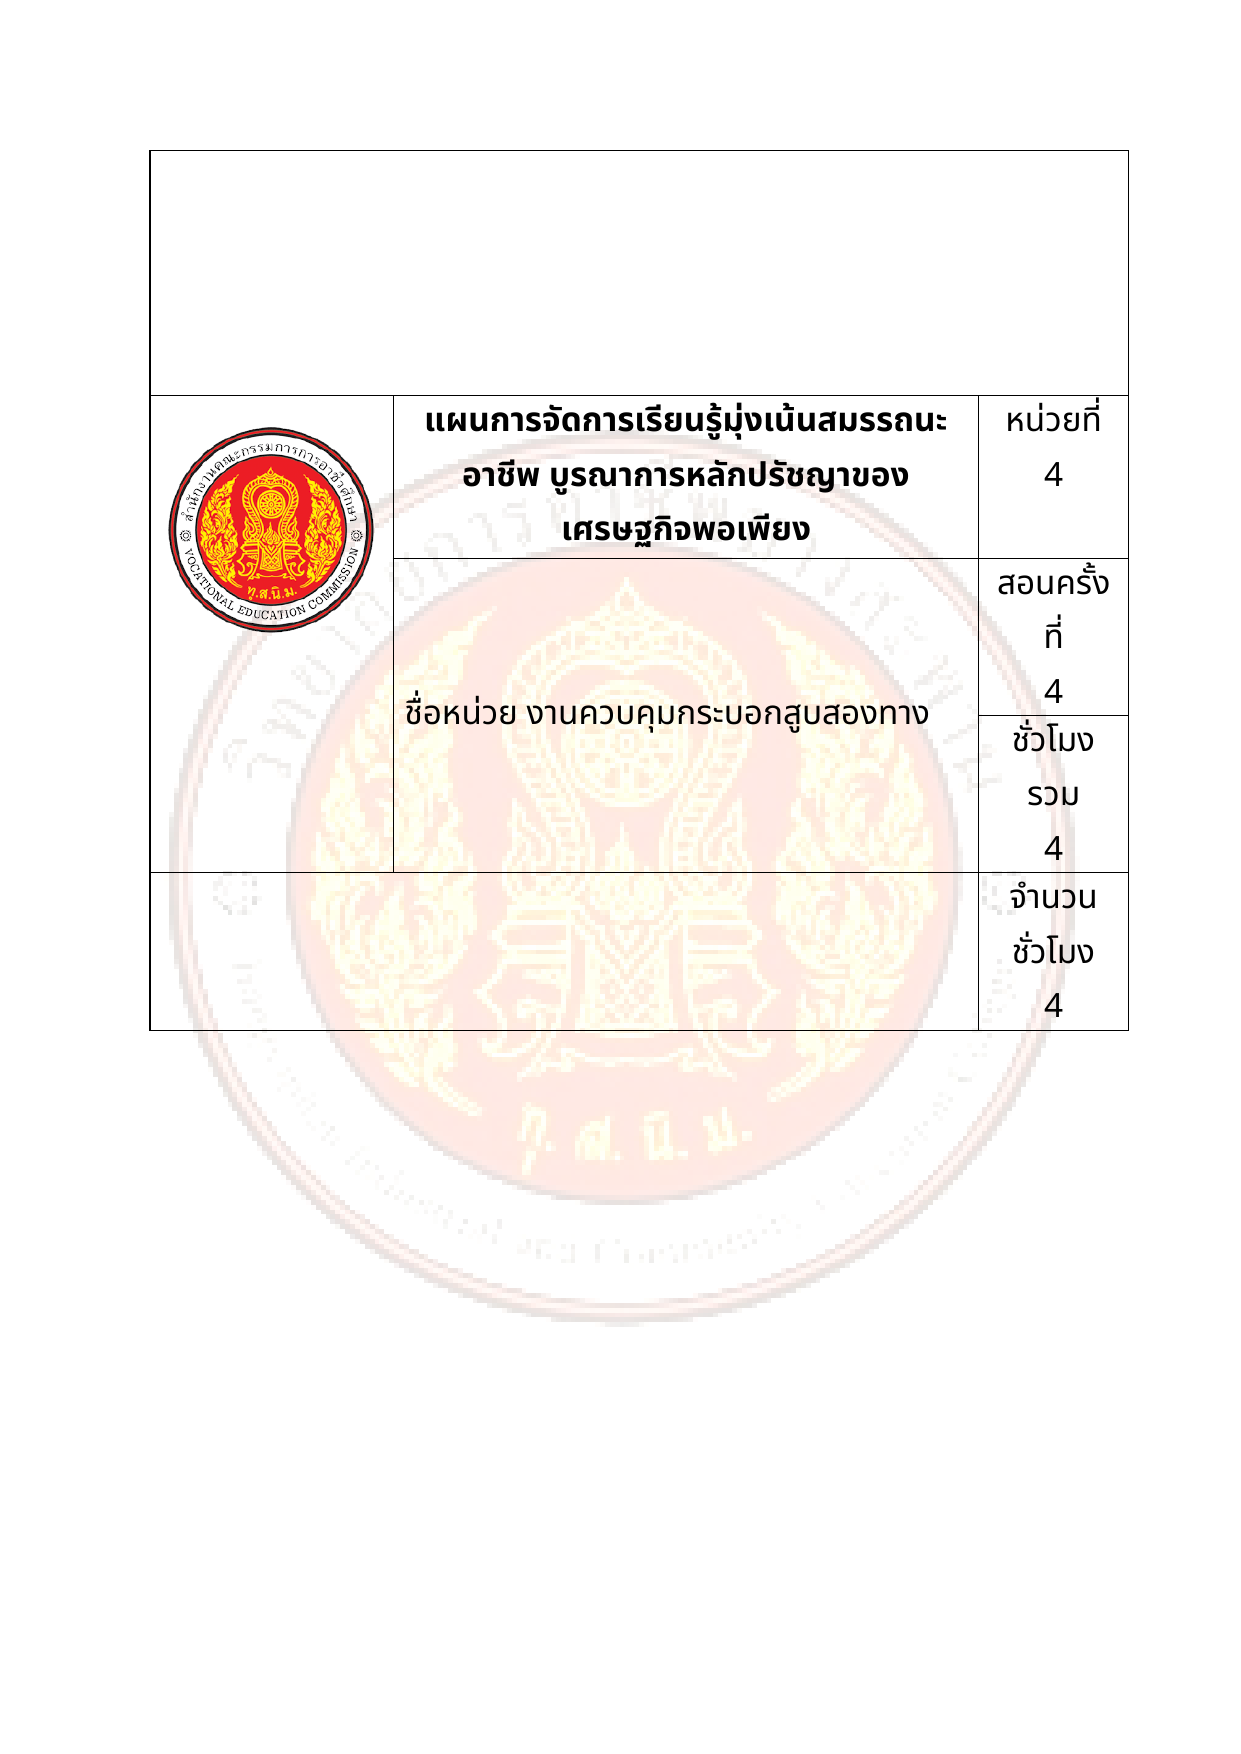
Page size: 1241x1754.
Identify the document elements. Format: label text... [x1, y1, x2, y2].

table_cell แผนการจัดการเรียนรู้มุ่งเน้นสมรรถนะอาชีพ บูรณาการหลักปรัชญาของเศรษฐกิจพอเพียง [394, 396, 978, 558]
table_cell ชั่วโมงรวม 4 [979, 716, 1128, 872]
table_cell หน่วยที่ 4 [979, 396, 1128, 558]
table_cell สอนครั้งที่ 4 [979, 559, 1128, 715]
table_cell จำนวนชั่วโมง 4 [979, 873, 1128, 1029]
picture [168, 427, 375, 634]
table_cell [151, 151, 1128, 395]
table_cell [151, 873, 978, 1029]
table_cell [151, 396, 393, 872]
table_cell ชื่อหน่วย งานควบคุมกระบอกสูบสองทาง [394, 559, 978, 872]
